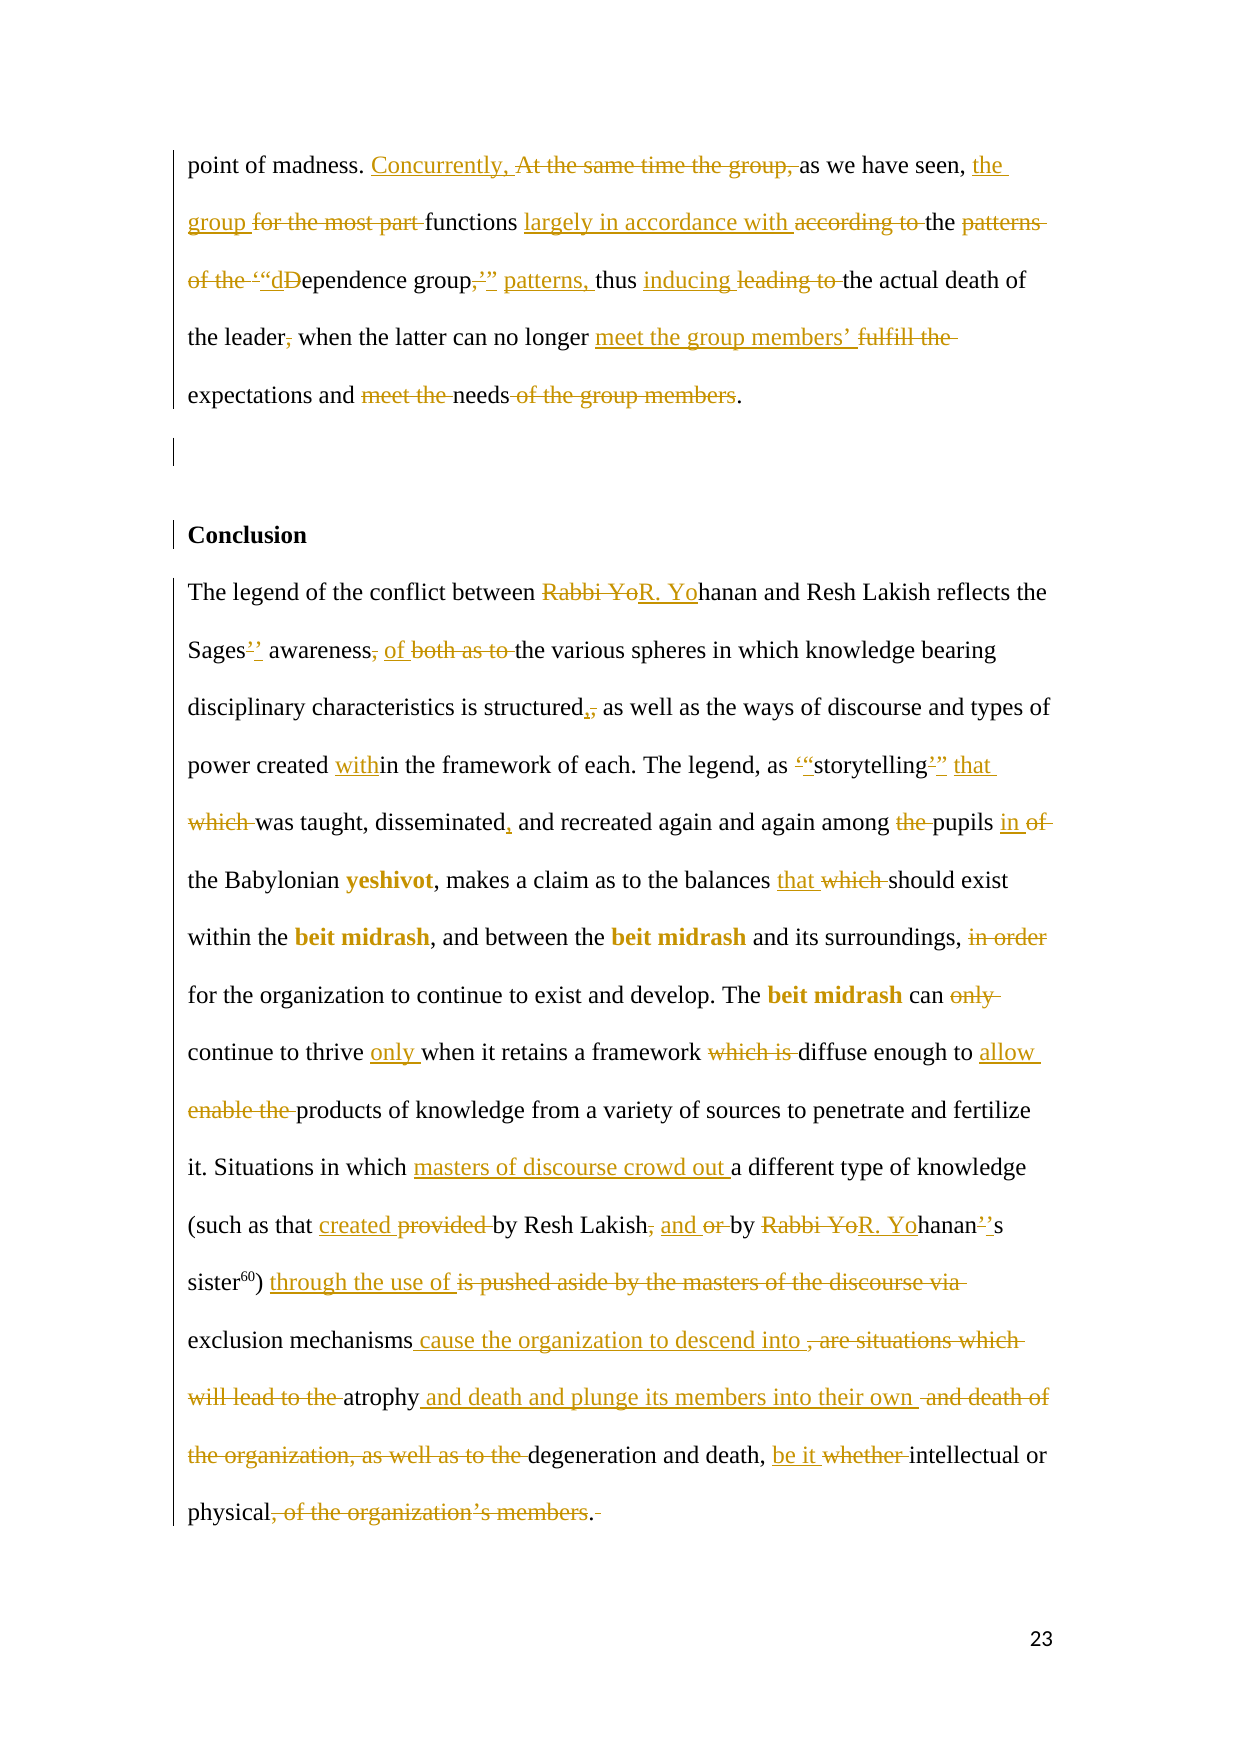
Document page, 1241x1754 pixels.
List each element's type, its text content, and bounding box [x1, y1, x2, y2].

text The legend of the conflict between hanan and Resh Lakish reflects the Sages awareness the various spheres in which knowledge bearing disciplinary characteristics is structured as well as the ways of discourse and types of power created in the framework of each. The legend, as storytelling was taught, disseminated and recreated again and again among pupils the Babylonian yeshivot, makes a claim as to the balances should exist within the beit midrash, and between the beit midrash and its surroundings, for the organization to continue to exist and develop. The beit midrash can continue to thrive when it retains a framework diffuse enough to products of knowledge from a variety of sources to penetrate and fertilize it. Situations in which a different type of knowledge (such as that by Resh Lakish by hanans sister) exclusion mechanismsatrophydegeneration and death, intellectual or physical. [187, 577, 1053, 1526]
text Conclusion [187, 520, 1053, 549]
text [187, 150, 1053, 409]
